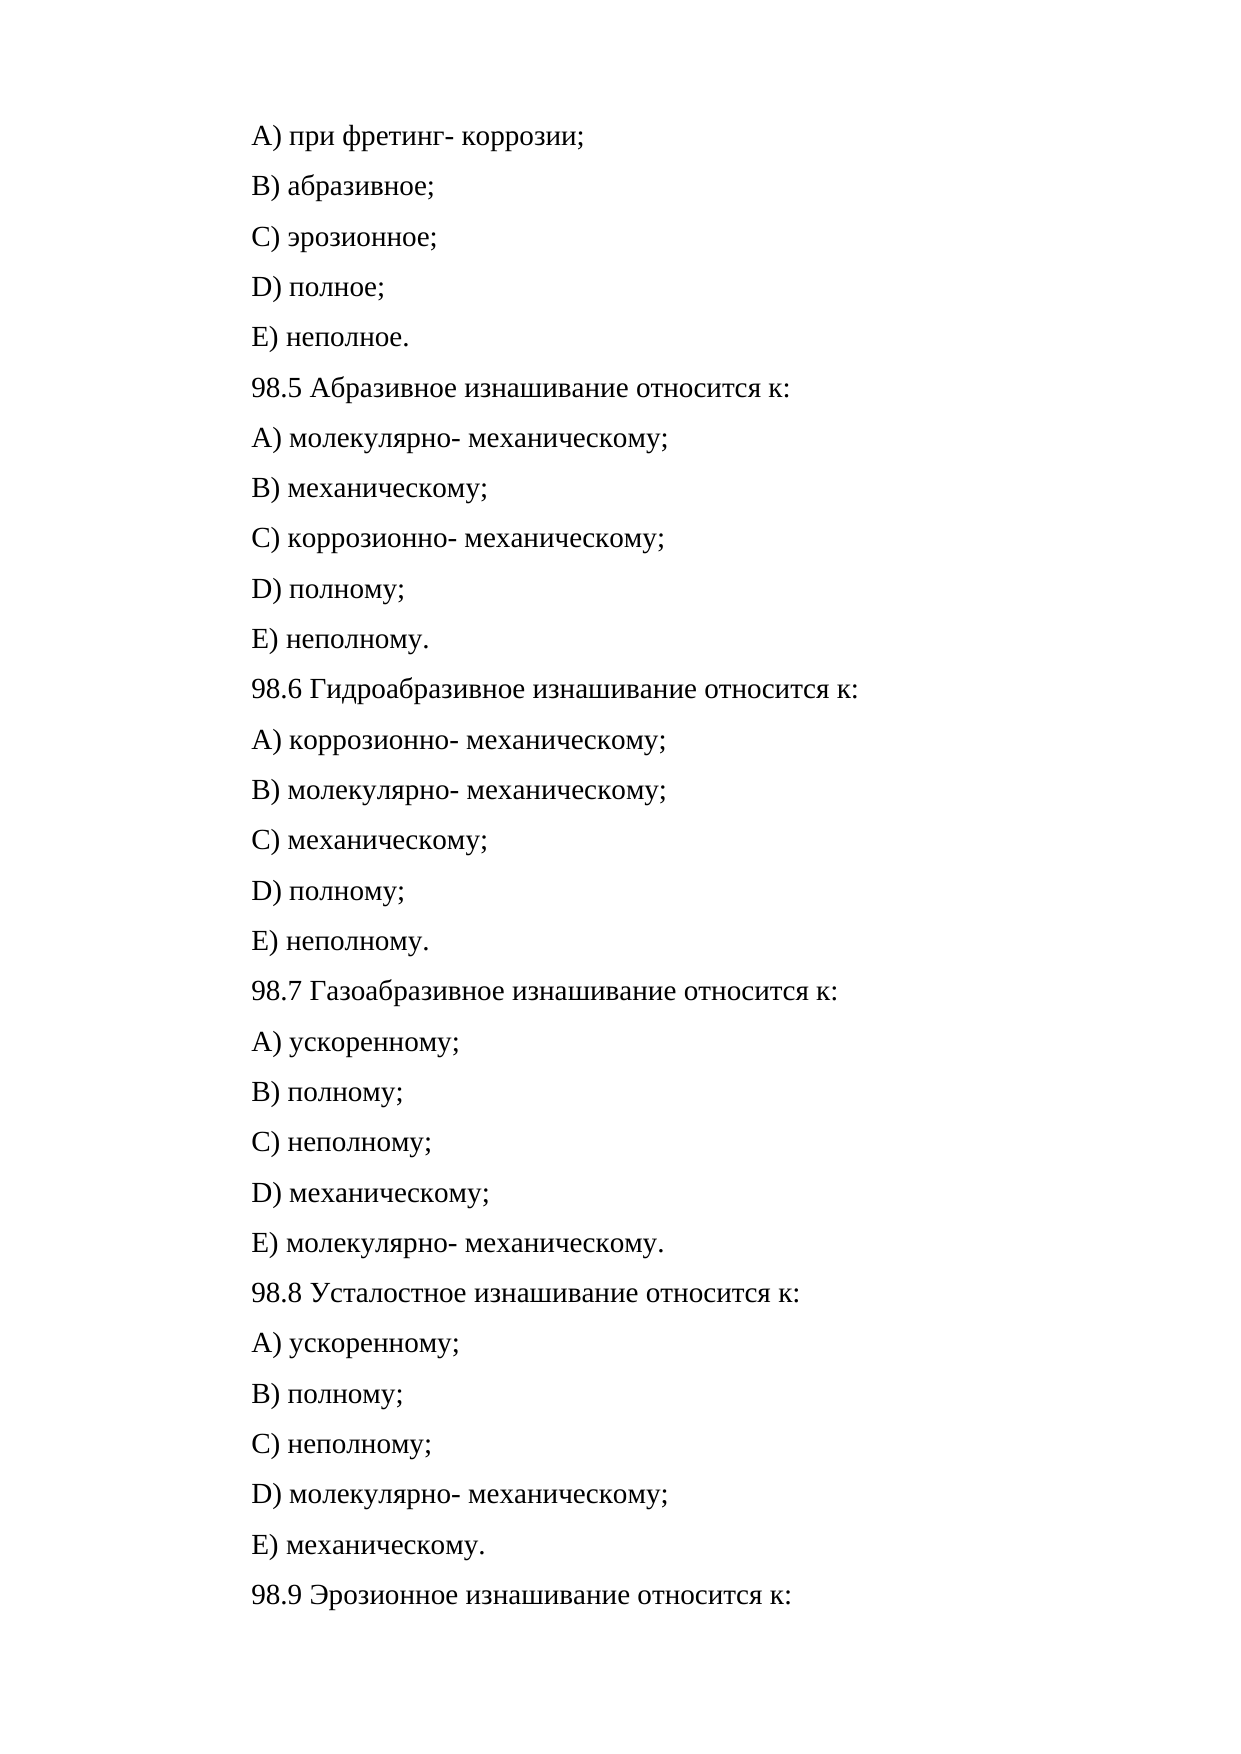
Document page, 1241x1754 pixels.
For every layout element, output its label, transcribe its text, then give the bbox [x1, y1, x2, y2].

text A) при фретинг- коррозии; [177, 118, 1152, 152]
text C) неполному; [177, 1426, 1152, 1460]
text A) молекулярно- механическому; [177, 420, 1152, 453]
text D) механическому; [177, 1175, 1152, 1208]
text C) коррозионно- механическому; [177, 521, 1152, 554]
text D) полному; [177, 873, 1152, 906]
text A) ускоренному; [177, 1024, 1152, 1057]
text C) неполному; [177, 1124, 1152, 1158]
text C) механическому; [177, 822, 1152, 856]
text B) полному; [177, 1376, 1152, 1409]
text E) неполное. [177, 319, 1152, 353]
text D) полному; [177, 571, 1152, 604]
text A) коррозионно- механическому; [177, 722, 1152, 755]
text B) молекулярно- механическому; [177, 772, 1152, 806]
text E) неполному. [177, 621, 1152, 655]
text A) ускоренному; [177, 1326, 1152, 1359]
text D) полное; [177, 269, 1152, 303]
text E) молекулярно- механическому. [177, 1225, 1152, 1258]
text E) неполному. [177, 923, 1152, 957]
text 98.5 Абразивное изнашивание относится к: [177, 370, 1152, 403]
text E) механическому. [177, 1527, 1152, 1560]
text B) полному; [177, 1074, 1152, 1108]
text 98.9 Эрозионное изнашивание относится к: [177, 1577, 1152, 1611]
text 98.8 Усталостное изнашивание относится к: [177, 1275, 1152, 1309]
text B) абразивное; [177, 168, 1152, 202]
text 98.7 Газоабразивное изнашивание относится к: [177, 973, 1152, 1007]
text 98.6 Гидроабразивное изнашивание относится к: [177, 672, 1152, 705]
text D) молекулярно- механическому; [177, 1477, 1152, 1510]
text C) эрозионное; [177, 219, 1152, 252]
text B) механическому; [177, 470, 1152, 504]
